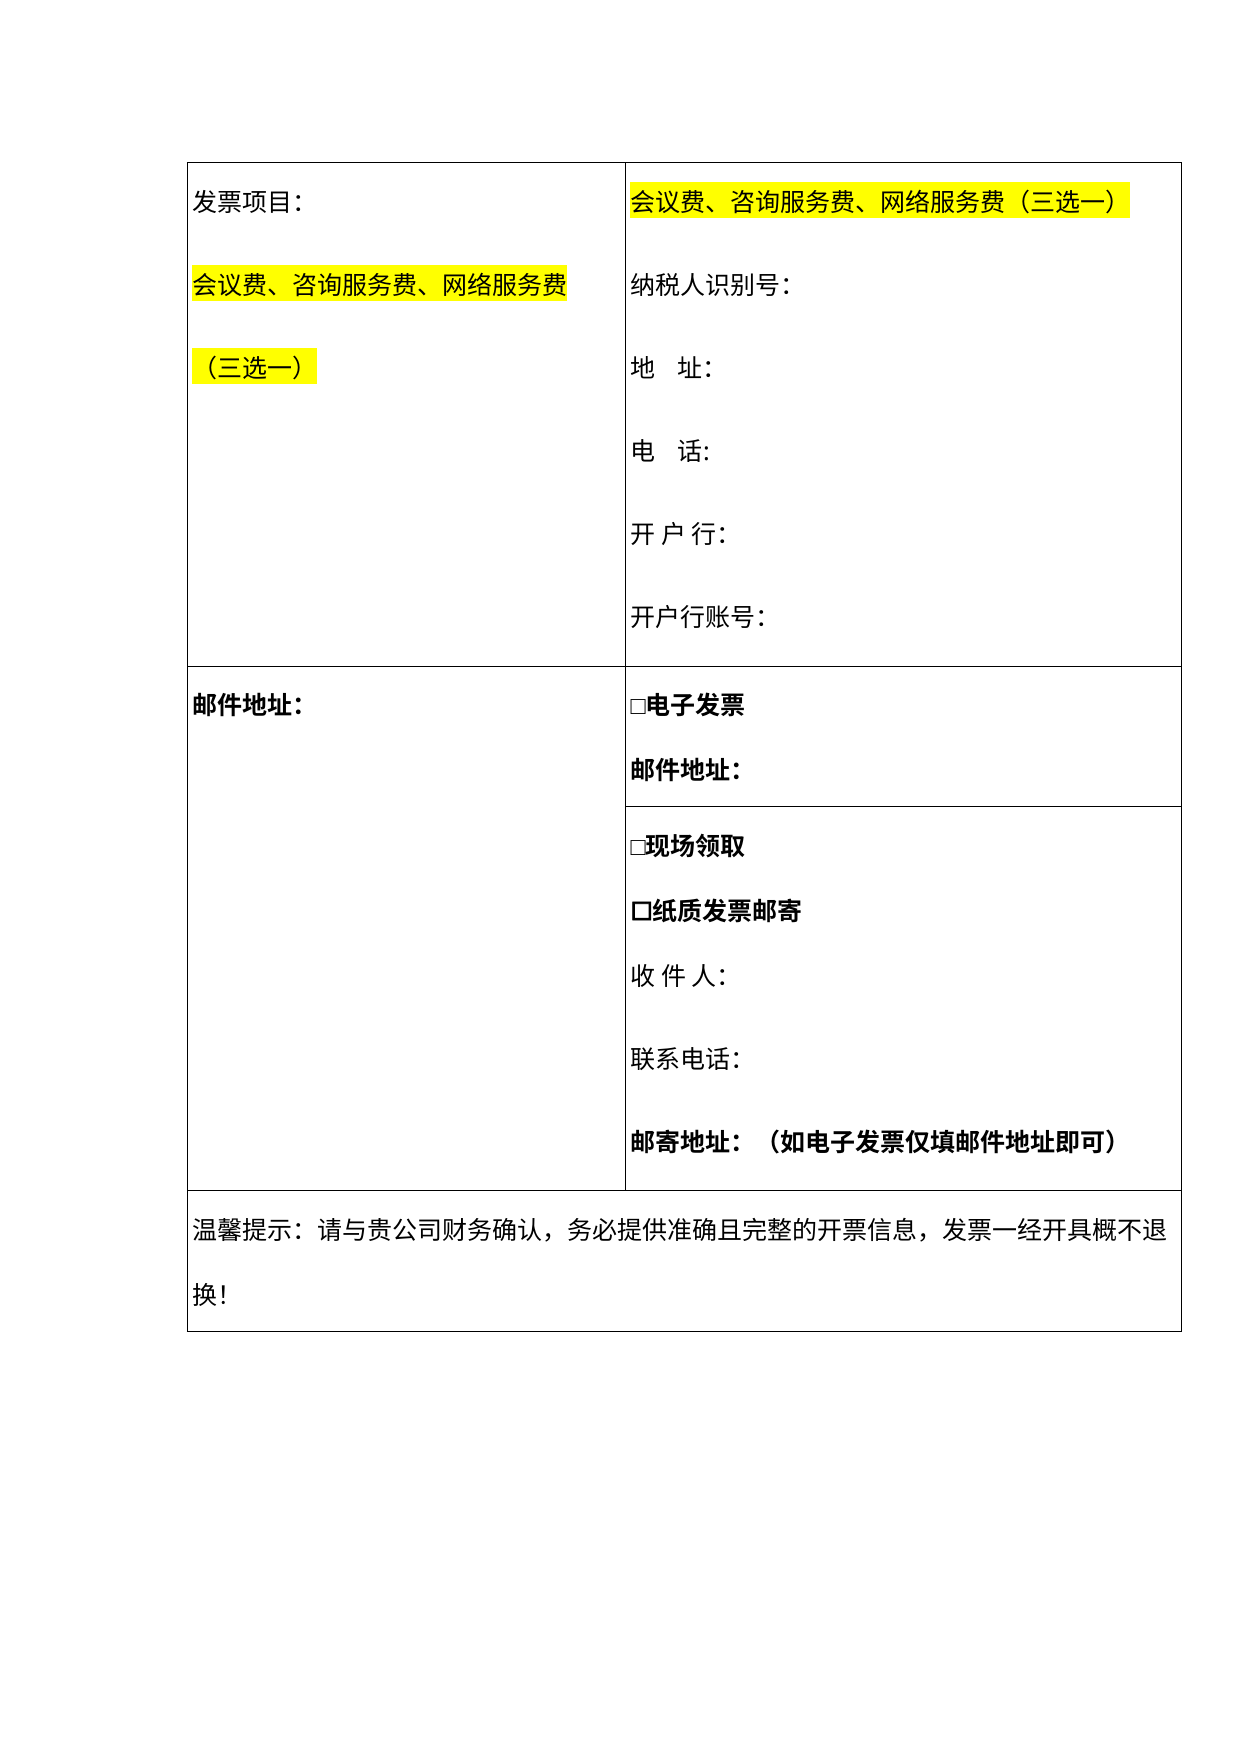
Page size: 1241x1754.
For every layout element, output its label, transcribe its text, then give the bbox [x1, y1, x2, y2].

table_cell □现场领取 纸质发票邮寄 收 件 人： 联系电话： 邮寄地址：（如电子发票仅填邮件地址即可） [626, 807, 1181, 1190]
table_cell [188, 163, 625, 666]
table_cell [626, 163, 1181, 666]
table_cell 温馨提示：请与贵公司财务确认，务必提供准确且完整的开票信息，发票一经开具概不退换！ [188, 1191, 1181, 1331]
table_cell □电子发票 邮件地址： [626, 667, 1181, 806]
table_cell 邮件地址： [188, 667, 625, 1190]
